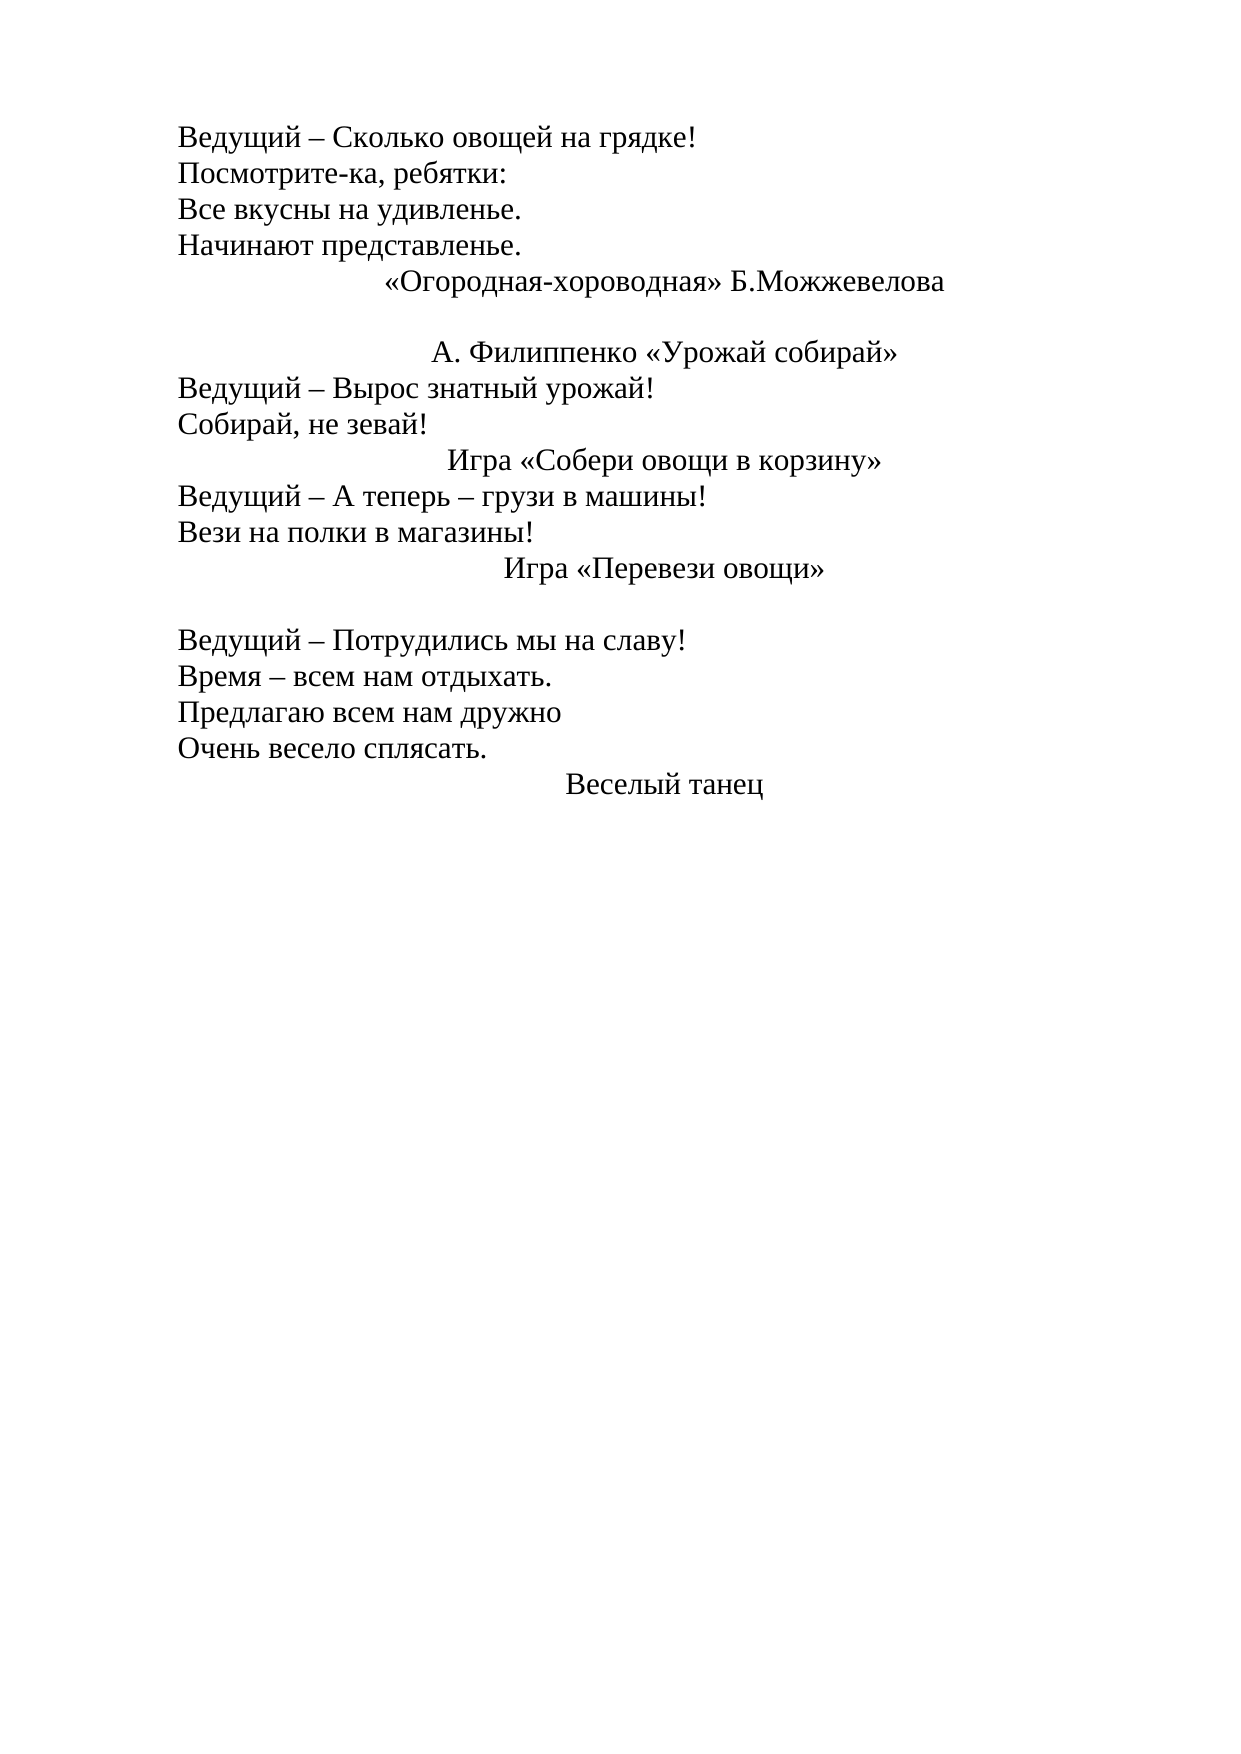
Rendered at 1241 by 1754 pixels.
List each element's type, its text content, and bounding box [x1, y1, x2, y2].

text Посмотрите-ка, ребятки: [177, 154, 1152, 190]
text Собирай, не зевай! [177, 406, 1152, 442]
text «Огородная-хороводная» Б.Можжевелова [177, 262, 1152, 298]
text Ведущий – Потрудились мы на славу! [177, 621, 1152, 657]
text Игра «Перевези овощи» [177, 549, 1152, 585]
text Время – всем нам отдыхать. [177, 657, 1152, 693]
text Очень весело сплясать. [177, 729, 1152, 765]
text Предлагаю всем нам дружно [177, 693, 1152, 729]
text Ведущий – Вырос знатный урожай! [177, 370, 1152, 406]
text Ведущий – А теперь – грузи в машины! [177, 477, 1152, 513]
text Начинают представленье. [177, 226, 1152, 262]
text Все вкусны на удивленье. [177, 190, 1152, 226]
text А. Филиппенко «Урожай собирай» [177, 334, 1152, 370]
text Ведущий – Сколько овощей на грядке! [177, 118, 1152, 154]
text Игра «Собери овощи в корзину» [177, 442, 1152, 477]
text Веселый танец [177, 765, 1152, 801]
text Вези на полки в магазины! [177, 513, 1152, 549]
